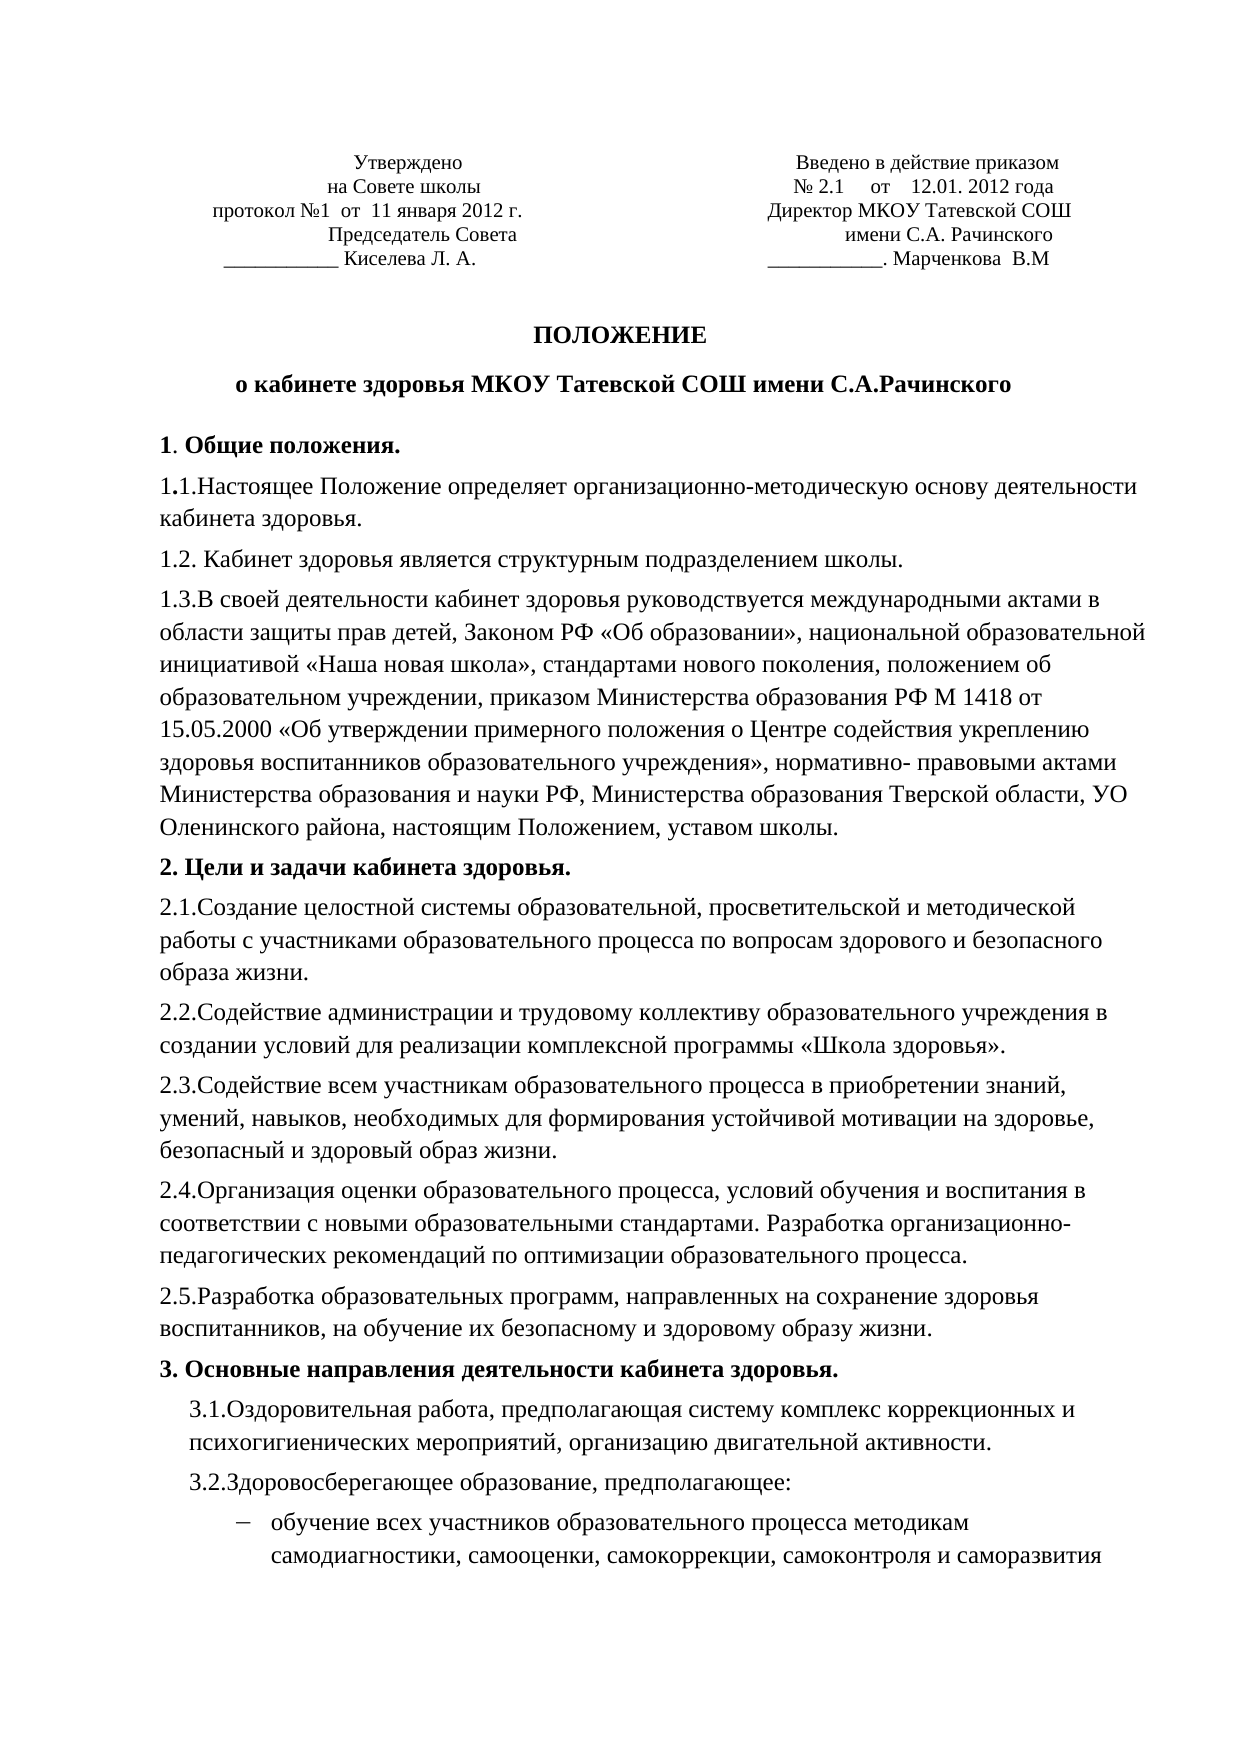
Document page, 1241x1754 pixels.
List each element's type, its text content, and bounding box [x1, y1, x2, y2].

text на Совете школы № 2.1 от 12.01. 2012 года [150, 174, 1090, 198]
text Утверждено Введено в действие приказом [150, 150, 1090, 174]
text Председатель Совета имени С.А. Рачинского ___________ Киселева Л. А. ___________. Марченкова В.М [224, 222, 1090, 270]
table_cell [159, 419, 1154, 1568]
text протокол №1 от 11 января 2012 г. Директор МКОУ Татевской СОШ [150, 198, 1090, 222]
text о кабинете здоровья МКОУ Татевской СОШ имени С.А.Рачинского [150, 369, 1090, 398]
text ПОЛОЖЕНИЕ [150, 320, 1090, 349]
